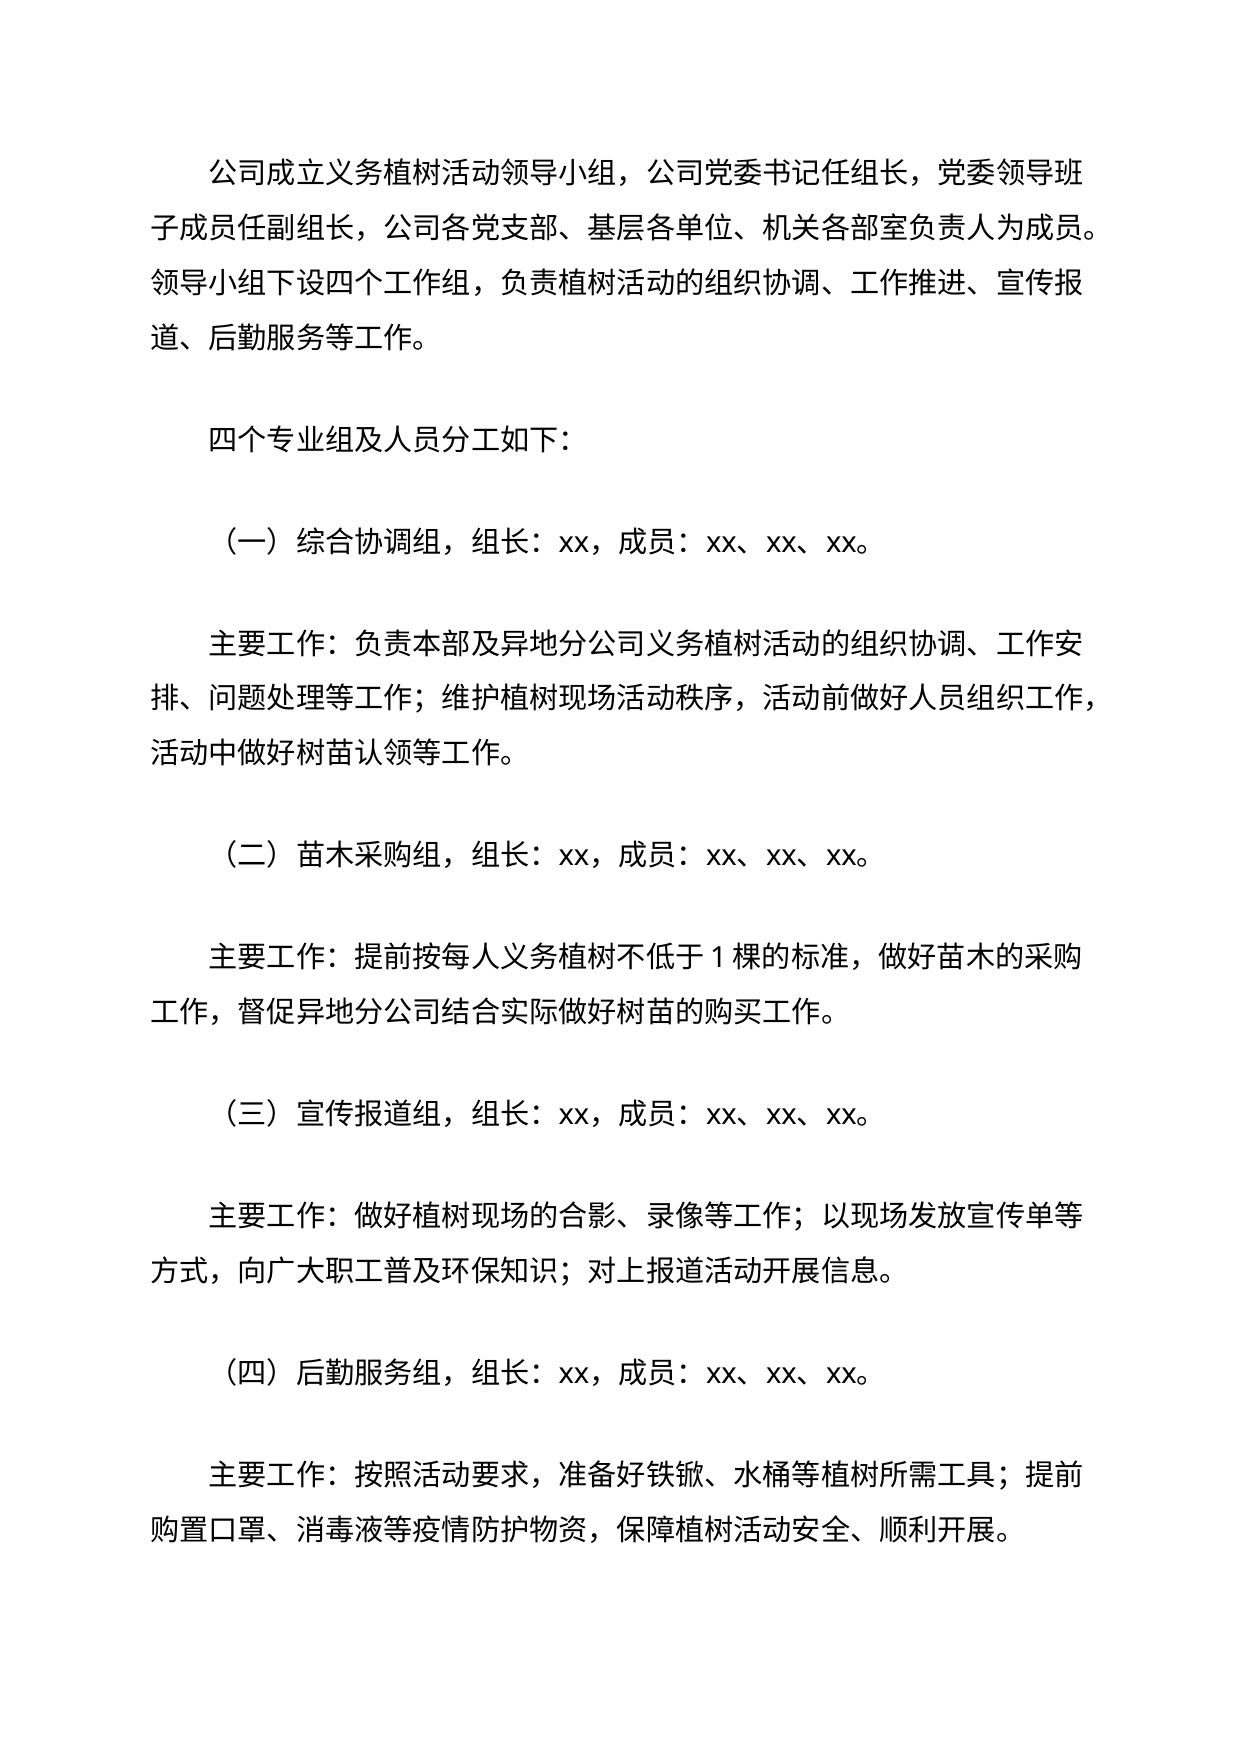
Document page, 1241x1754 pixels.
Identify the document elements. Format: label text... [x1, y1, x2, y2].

text 主要工作：按照活动要求，准备好铁锨、水桶等植树所需工具；提前购置口罩、消毒液等疫情防护物资，保障植树活动安全、顺利开展。 [150, 1451, 1090, 1548]
text （一）综合协调组，组长：xx，成员：xx、xx、xx。 [150, 518, 1090, 561]
text 四个专业组及人员分工如下： [150, 416, 1090, 459]
text 主要工作：提前按每人义务植树不低于1棵的标准，做好苗木的采购工作，督促异地分公司结合实际做好树苗的购买工作。 [150, 934, 1090, 1031]
text （二）苗木采购组，组长：xx，成员：xx、xx、xx。 [150, 832, 1090, 874]
text 主要工作：做好植树现场的合影、录像等工作；以现场发放宣传单等方式，向广大职工普及环保知识；对上报道活动开展信息。 [150, 1192, 1090, 1290]
text 主要工作：负责本部及异地分公司义务植树活动的组织协调、工作安排、问题处理等工作；维护植树现场活动秩序，活动前做好人员组织工作，活动中做好树苗认领等工作。 [150, 620, 1090, 772]
text （四）后勤服务组，组长：xx，成员：xx、xx、xx。 [150, 1349, 1090, 1392]
text 公司成立义务植树活动领导小组，公司党委书记任组长，党委领导班子成员任副组长，公司各党支部、基层各单位、机关各部室负责人为成员。领导小组下设四个工作组，负责植树活动的组织协调、工作推进、宣传报道、后勤服务等工作。 [150, 150, 1090, 357]
text （三）宣传报道组，组长：xx，成员：xx、xx、xx。 [150, 1091, 1090, 1133]
